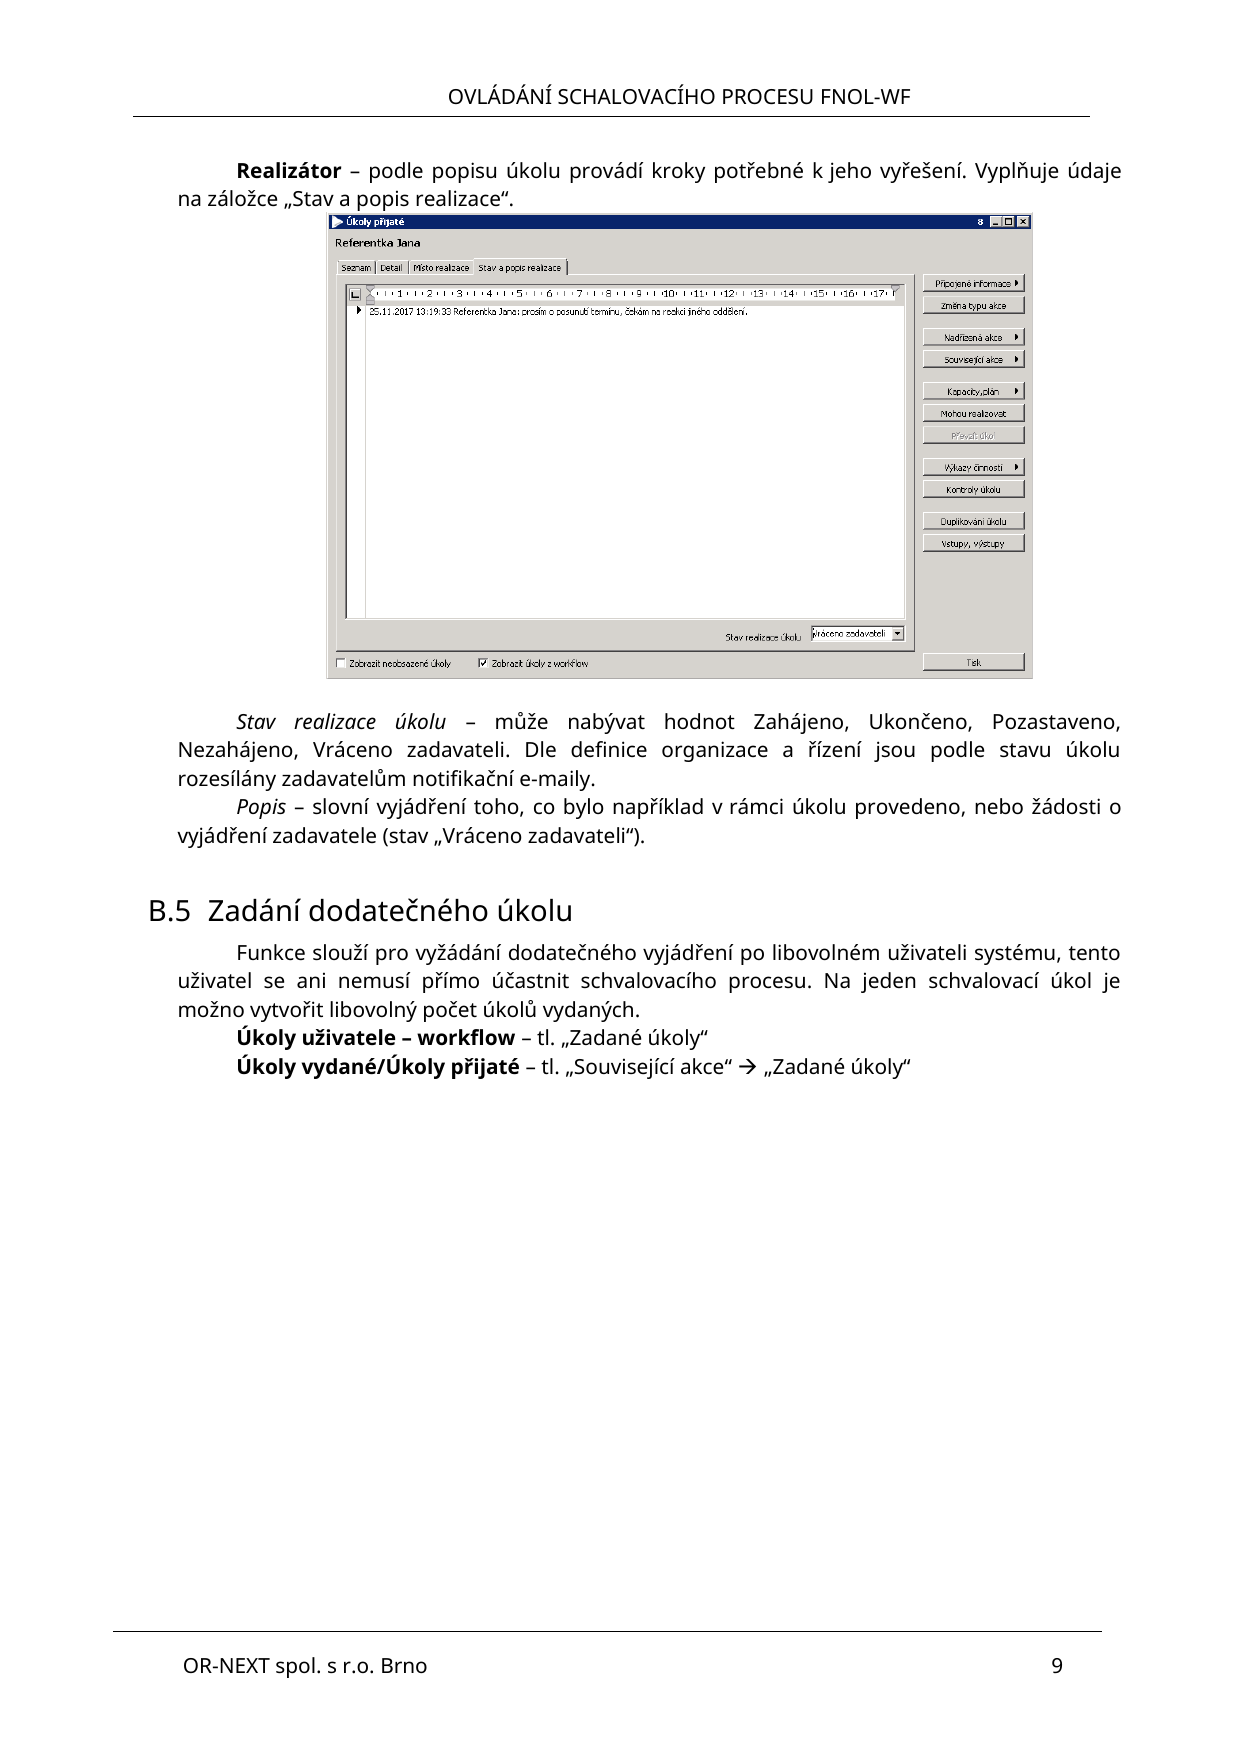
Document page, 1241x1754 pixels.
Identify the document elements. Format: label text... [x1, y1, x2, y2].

text Úkoly uživatele – workflow – tl. „Zadané úkoly“ [177, 1023, 1122, 1052]
text Stav realizace úkolu – může nabývat hodnot Zahájeno, Ukončeno, Pozastaveno, Nezahájeno, Vráceno zadavateli. Dle definice organizace a řízení jsou podle stavu úkolu rozesílány zadavatelům notifikační e-maily. [177, 707, 1122, 792]
text Úkoly vydané/Úkoly přijaté – tl. „Související akce“ „Zadané úkoly“ [177, 1052, 1122, 1080]
text Popis – slovní vyjádření toho, co bylo například v rámci úkolu provedeno, nebo žádosti o vyjádření zadavatele (stav „Vráceno zadavateli“). [177, 792, 1122, 849]
text Realizátor – podle popisu úkolu provádí kroky potřebné k jeho vyřešení. Vyplňuje údaje na záložce „Stav a popis realizace“. [177, 156, 1122, 213]
picture [326, 212, 1033, 679]
text Funkce slouží pro vyžádání dodatečného vyjádření po libovolném uživateli systému, tento uživatel se ani nemusí přímo účastnit schvalovacího procesu. Na jeden schvalovací úkol je možno vytvořit libovolný počet úkolů vydaných. [177, 938, 1122, 1023]
subtitle Zadání dodatečného úkolu [148, 890, 1122, 930]
